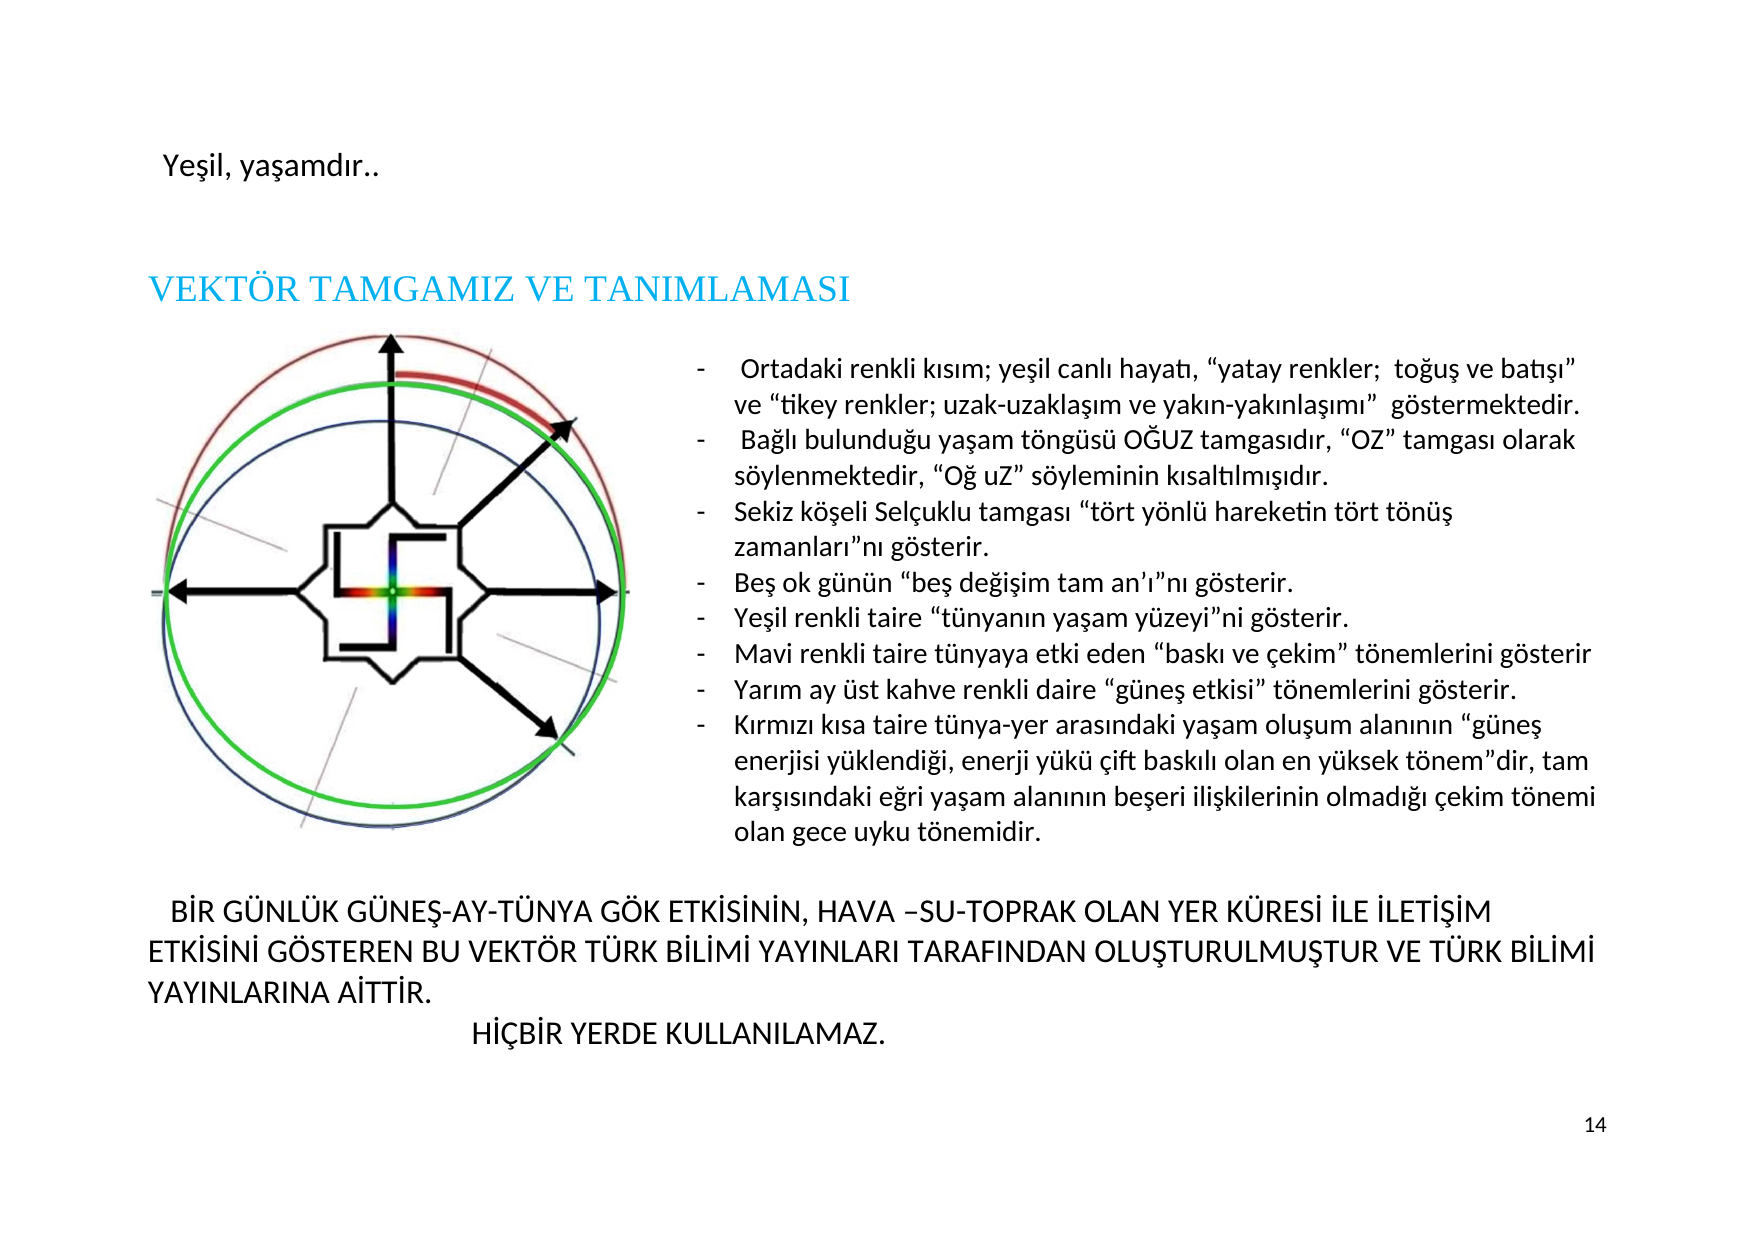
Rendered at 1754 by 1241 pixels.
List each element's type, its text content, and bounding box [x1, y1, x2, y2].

list Kırmızı kısa taire tünya-yer arasındaki yaşam oluşum alanının “güneş enerjisi yüklendiği, enerji yükü çift baskılı olan en yüksek tönem”dir, tam karşısındaki eğri yaşam alanının beşeri ilişkilerinin olmadığı çekim tönemi olan gece uyku tönemidir. [185, 706, 1606, 849]
text HİÇBİR YERDE KULLANILAMAZ. [148, 1012, 1606, 1053]
list Sekiz köşeli Selçuklu tamgası “tört yönlü hareketin tört tönüş zamanları”nı gösterir. [641, 493, 1606, 564]
text BİR GÜNLÜK GÜNEŞ-AY-TÜNYA GÖK ETKİSİNİN, HAVA –SU-TOPRAK OLAN YER KÜRESİ İLE İLETİŞİM ETKİSİNİ GÖSTEREN BU VEKTÖR TÜRK BİLİMİ YAYINLARI TARAFINDAN OLUŞTURULMUŞTUR VE TÜRK BİLİMİ YAYINLARINA AİTTİR. [148, 890, 1606, 1012]
list Yarım ay üst kahve renkli daire “güneş etkisi” tönemlerini gösterir. [641, 671, 1606, 706]
text Yeşil, yaşamdır.. [148, 144, 1606, 185]
list Yeşil renkli taire “tünyanın yaşam yüzeyi”ni gösterir. [641, 599, 1606, 635]
picture [150, 328, 641, 841]
list Mavi renkli taire tünyaya etki eden “baskı ve çekim” tönemlerini gösterir [641, 635, 1606, 671]
list Ortadaki renkli kısım; yeşil canlı hayatı, “yatay renkler; toğuş ve batışı” ve “tikey renkler; uzak-uzaklaşım ve yakın-yakınlaşımı” göstermektedir. [641, 350, 1606, 421]
list Beş ok günün “beş değişim tam an’ı”nı gösterir. [641, 564, 1606, 599]
text VEKTÖR TAMGAMIZ VE TANIMLAMASI [148, 266, 1606, 309]
list Bağlı bulunduğu yaşam töngüsü OĞUZ tamgasıdır, “OZ” tamgası olarak söylenmektedir, “Oğ uZ” söyleminin kısaltılmışıdır. [641, 421, 1606, 493]
